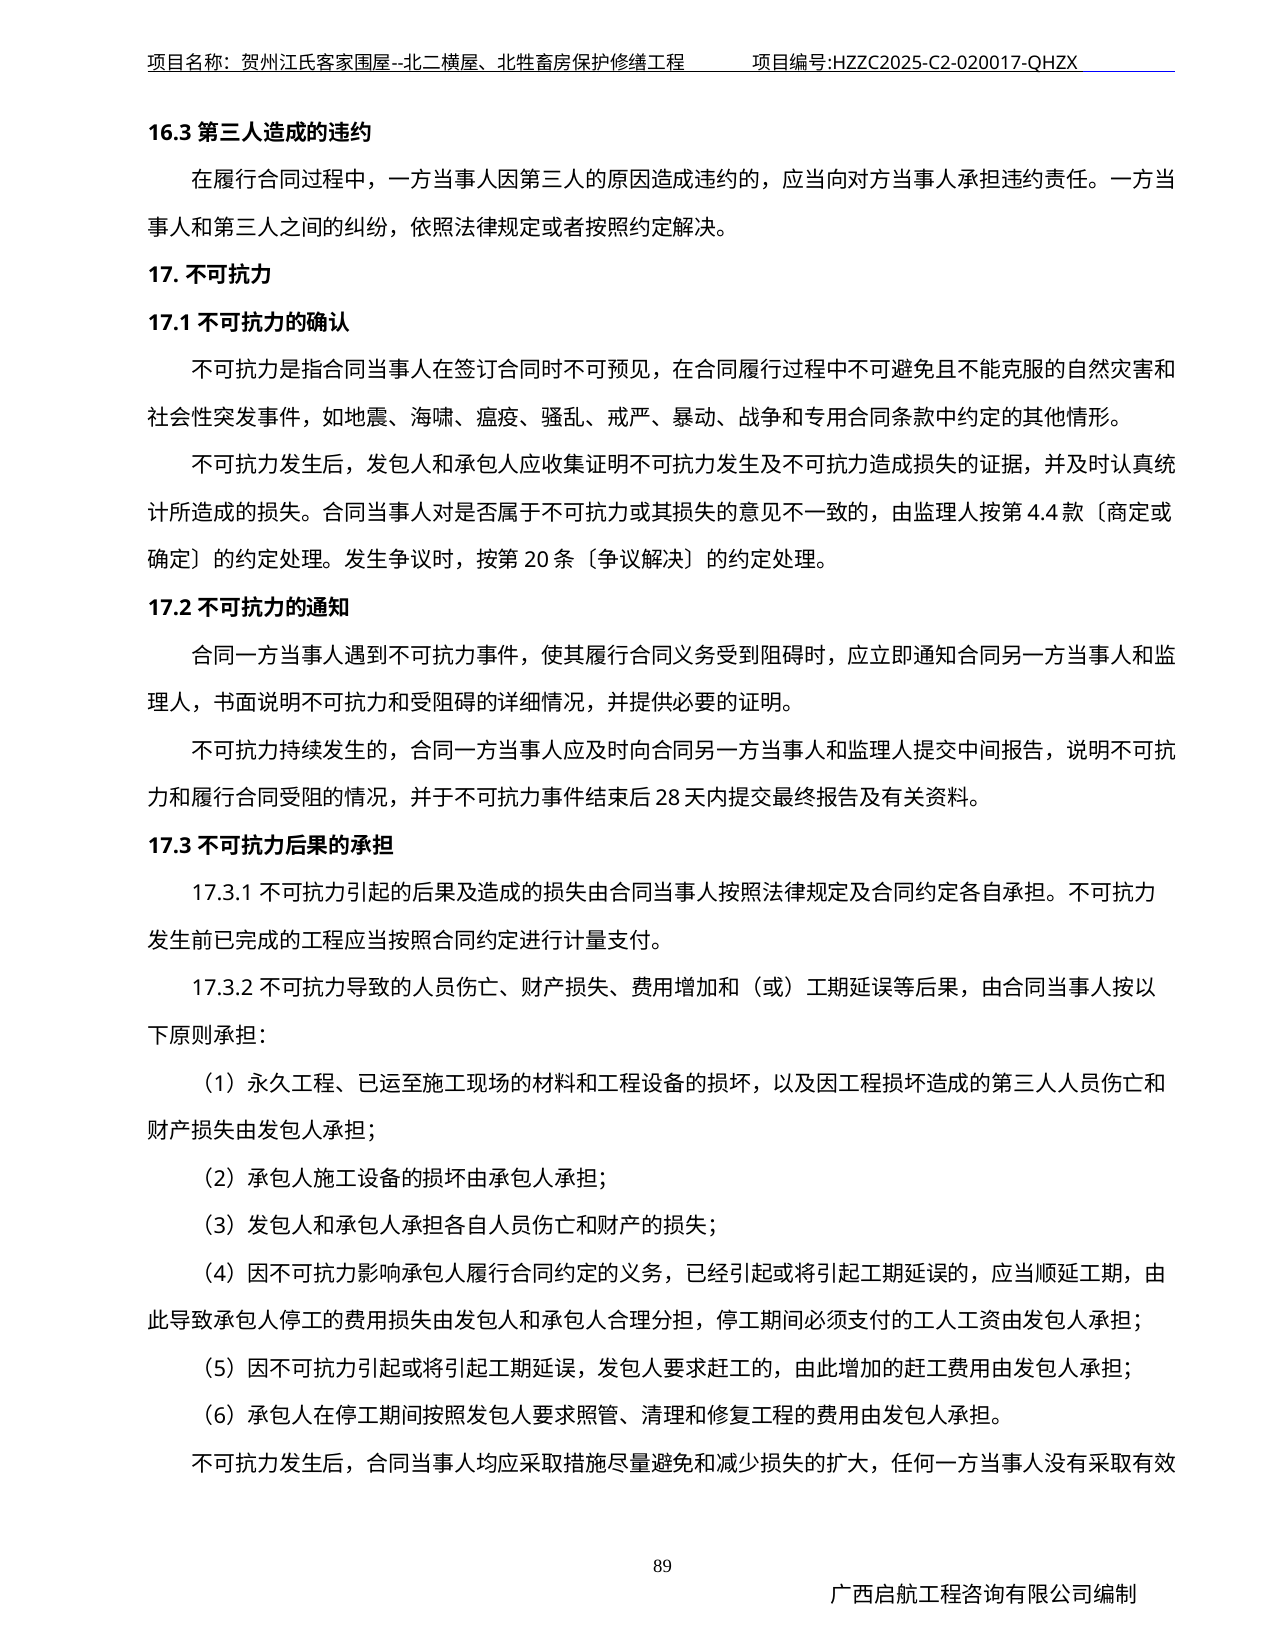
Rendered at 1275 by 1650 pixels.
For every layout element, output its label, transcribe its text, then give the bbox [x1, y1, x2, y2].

text （5）因不可抗力引起或将引起工期延误，发包人要求赶工的，由此增加的赶工费用由发包人承担； [148, 1351, 1177, 1383]
text 17.3.1 不可抗力引起的后果及造成的损失由合同当事人按照法律规定及合同约定各自承担。不可抗力发生前已完成的工程应当按照合同约定进行计量支付。 [148, 875, 1177, 954]
text 不可抗力是指合同当事人在签订合同时不可预见，在合同履行过程中不可避免且不能克服的自然灾害和社会性突发事件，如地震、海啸、瘟疫、骚乱、戒严、暴动、战争和专用合同条款中约定的其他情形。 [148, 352, 1177, 431]
text 17.1 不可抗力的确认 [148, 305, 1177, 336]
text （1）永久工程、已运至施工现场的材料和工程设备的损坏，以及因工程损坏造成的第三人人员伤亡和财产损失由发包人承担； [148, 1066, 1177, 1145]
text （4）因不可抗力影响承包人履行合同约定的义务，已经引起或将引起工期延误的，应当顺延工期，由此导致承包人停工的费用损失由发包人和承包人合理分担，停工期间必须支付的工人工资由发包人承担； [148, 1256, 1177, 1335]
text 合同一方当事人遇到不可抗力事件，使其履行合同义务受到阻碍时，应立即通知合同另一方当事人和监理人，书面说明不可抗力和受阻碍的详细情况，并提供必要的证明。 [148, 638, 1177, 717]
text （2）承包人施工设备的损坏由承包人承担； [148, 1161, 1177, 1192]
text 在履行合同过程中，一方当事人因第三人的原因造成违约的，应当向对方当事人承担违约责任。一方当事人和第三人之间的纠纷，依照法律规定或者按照约定解决。 [148, 162, 1177, 241]
text （3）发包人和承包人承担各自人员伤亡和财产的损失； [148, 1208, 1177, 1240]
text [148, 1446, 1177, 1478]
text 17.3 不可抗力后果的承担 [148, 828, 1177, 859]
text 不可抗力发生后，发包人和承包人应收集证明不可抗力发生及不可抗力造成损失的证据，并及时认真统计所造成的损失。合同当事人对是否属于不可抗力或其损失的意见不一致的，由监理人按第4.4款〔商定或确定〕的约定处理。发生争议时，按第20条〔争议解决〕的约定处理。 [148, 447, 1177, 574]
text 16.3 第三人造成的违约 [148, 114, 1177, 146]
text 不可抗力持续发生的，合同一方当事人应及时向合同另一方当事人和监理人提交中间报告，说明不可抗力和履行合同受阻的情况，并于不可抗力事件结束后28天内提交最终报告及有关资料。 [148, 733, 1177, 812]
text 17.2 不可抗力的通知 [148, 590, 1177, 622]
text （6）承包人在停工期间按照发包人要求照管、清理和修复工程的费用由发包人承担。 [148, 1398, 1177, 1430]
text 17. 不可抗力 [148, 257, 1177, 289]
text 17.3.2 不可抗力导致的人员伤亡、财产损失、费用增加和（或）工期延误等后果，由合同当事人按以下原则承担： [148, 970, 1177, 1050]
